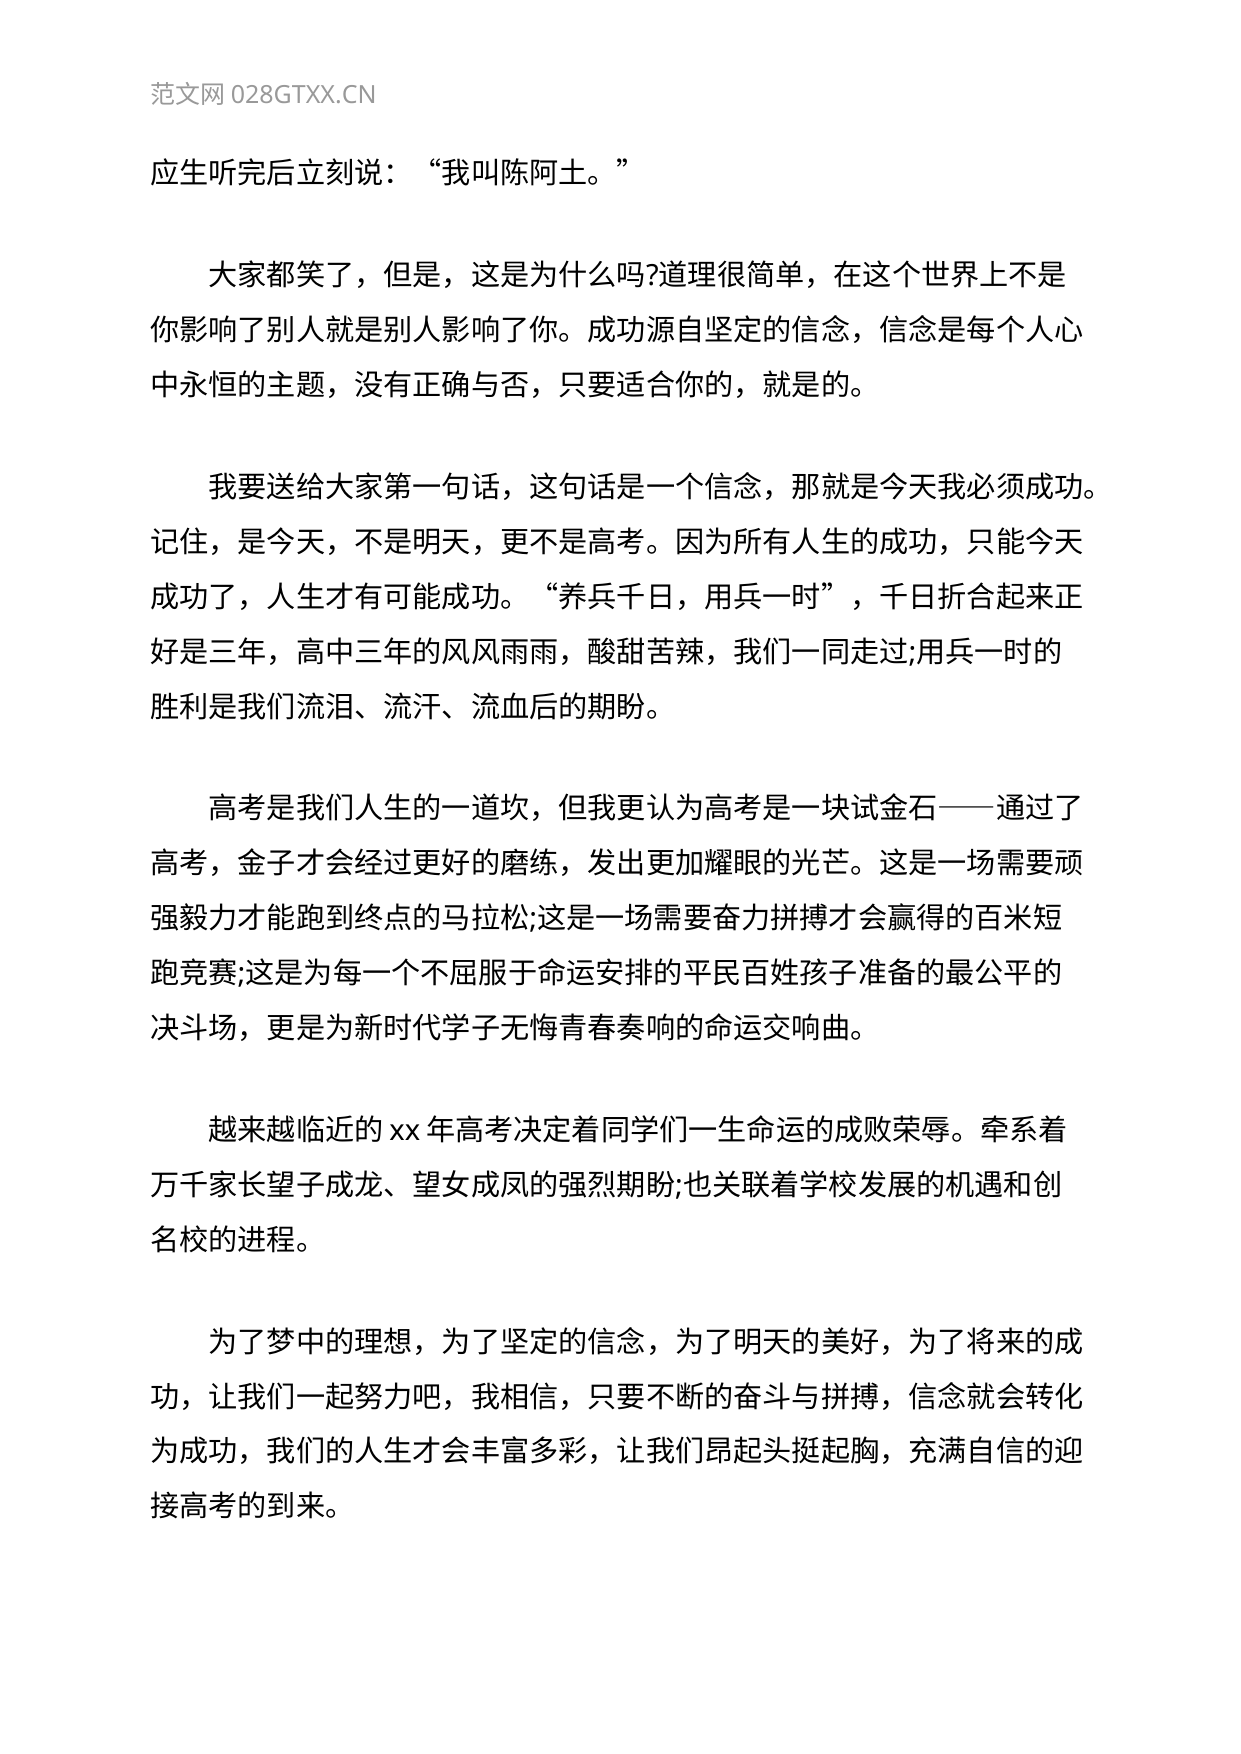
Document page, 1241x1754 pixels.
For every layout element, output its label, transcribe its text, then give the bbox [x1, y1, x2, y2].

text 高考是我们人生的一道坎，但我更认为高考是一块试金石——通过了高考，金子才会经过更好的磨练，发出更加耀眼的光芒。这是一场需要顽强毅力才能跑到终点的马拉松;这是一场需要奋力拼搏才会赢得的百米短跑竞赛;这是为每一个不屈服于命运安排的平民百姓孩子准备的最公平的决斗场，更是为新时代学子无悔青春奏响的命运交响曲。 [150, 785, 1090, 1047]
text 我要送给大家第一句话，这句话是一个信念，那就是今天我必须成功。记住，是今天，不是明天，更不是高考。因为所有人生的成功，只能今天成功了，人生才有可能成功。“养兵千日，用兵一时”，千日折合起来正好是三年，高中三年的风风雨雨，酸甜苦辣，我们一同走过;用兵一时的胜利是我们流泪、流汗、流血后的期盼。 [150, 463, 1090, 725]
text 大家都笑了，但是，这是为什么吗?道理很简单，在这个世界上不是你影响了别人就是别人影响了你。成功源自坚定的信念，信念是每个人心中永恒的主题，没有正确与否，只要适合你的，就是的。 [150, 252, 1090, 404]
text 越来越临近的xx年高考决定着同学们一生命运的成败荣辱。牵系着万千家长望子成龙、望女成凤的强烈期盼;也关联着学校发展的机遇和创名校的进程。 [150, 1106, 1090, 1259]
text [150, 150, 1090, 192]
text 为了梦中的理想，为了坚定的信念，为了明天的美好，为了将来的成功，让我们一起努力吧，我相信，只要不断的奋斗与拼搏，信念就会转化为成功，我们的人生才会丰富多彩，让我们昂起头挺起胸，充满自信的迎接高考的到来。 [150, 1318, 1090, 1525]
